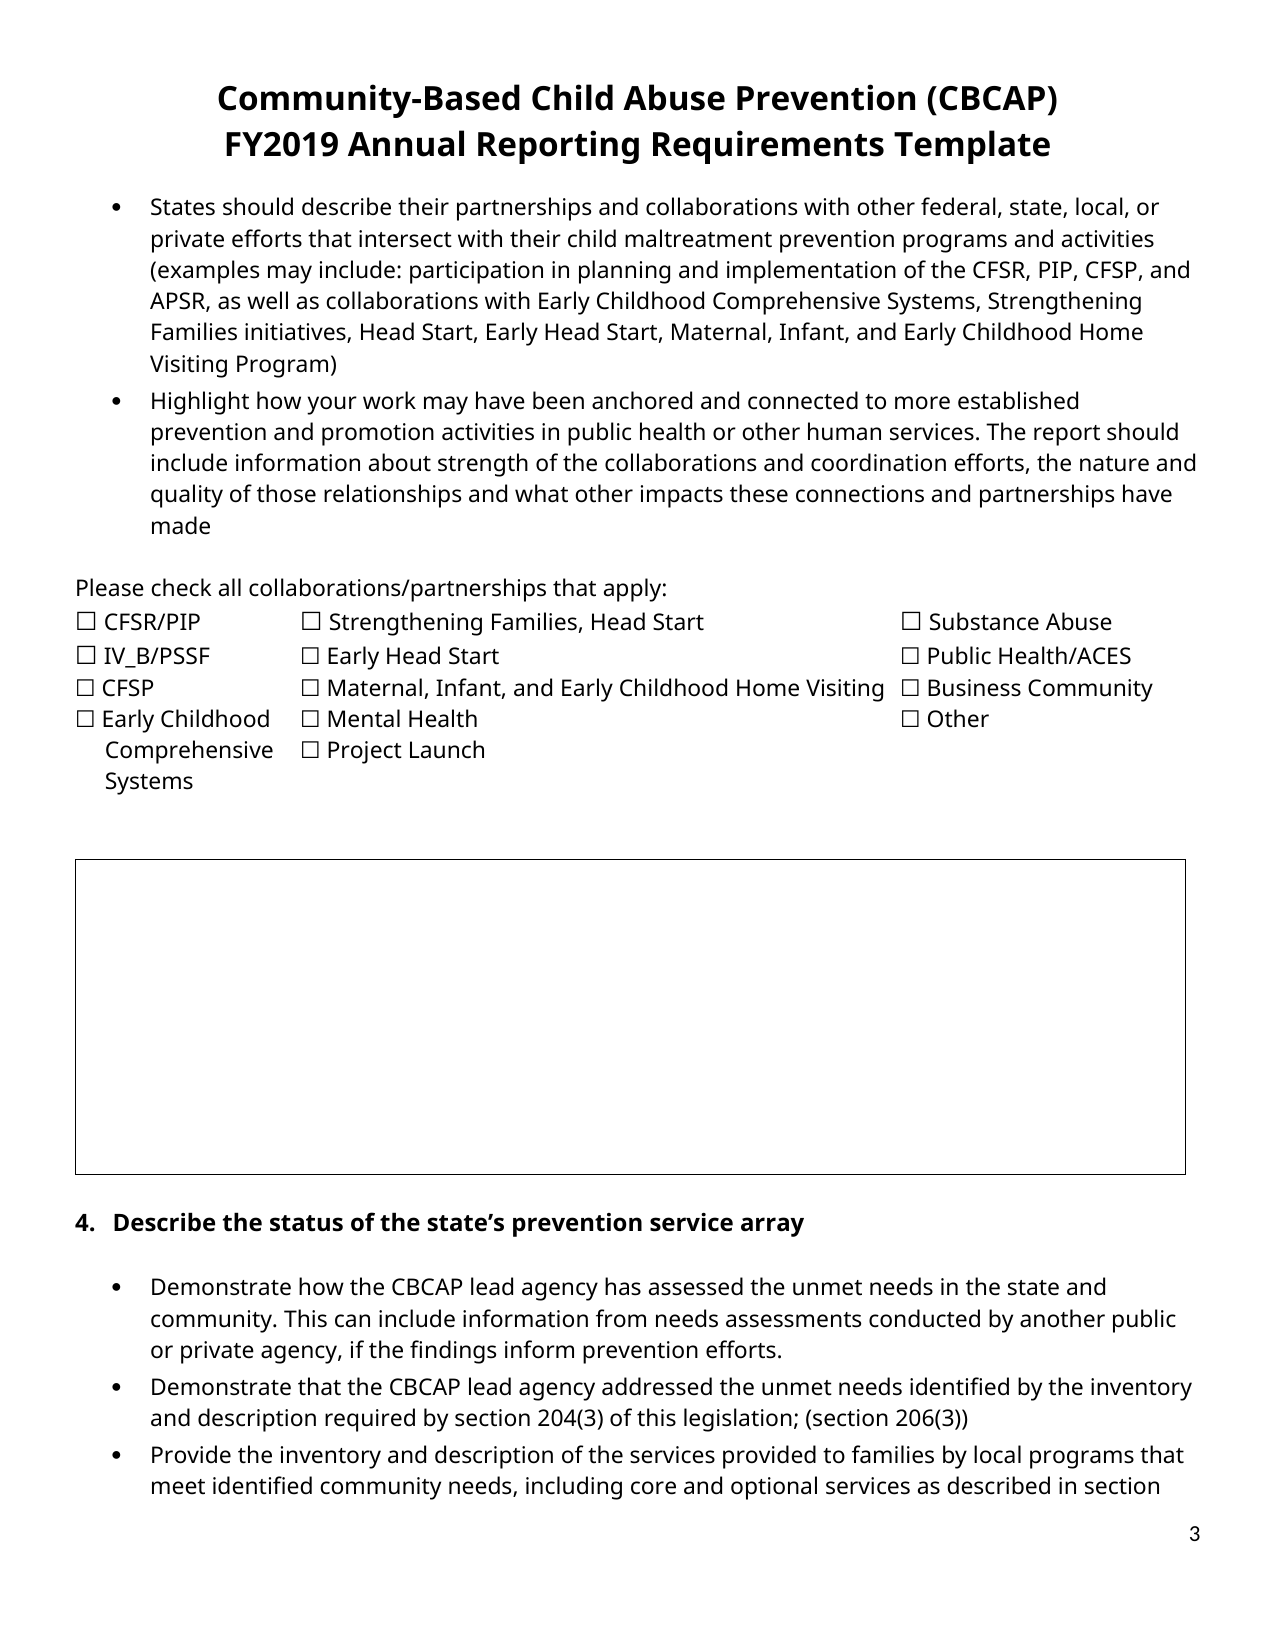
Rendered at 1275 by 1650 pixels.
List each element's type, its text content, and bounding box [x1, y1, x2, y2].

list Highlight how your work may have been anchored and connected to more established prevention and promotion activities in public health or other human services. The report should include information about strength of the collaborations and coordination efforts, the nature and quality of those relationships and what other impacts these connections and partnerships have made [112, 384, 1200, 541]
list Demonstrate how the CBCAP lead agency has assessed the unmet needs in the state and community. This can include information from needs assessments conducted by another public or private agency, if the findings inform prevention efforts. [112, 1271, 1200, 1365]
text Early Childhood Mental Health Other Comprehensive Project Launch Systems [75, 703, 1200, 796]
text CFSR/PIP Strengthening Families, Head Start Substance Abuse [75, 603, 1200, 637]
list Describe the status of the state’s prevention service array [75, 1206, 1200, 1239]
list States should describe their partnerships and collaborations with other federal, state, local, or private efforts that intersect with their child maltreatment prevention programs and activities (examples may include: participation in planning and implementation of the CFSR, PIP, CFSP, and APSR, as well as collaborations with Early Childhood Comprehensive Systems, Strengthening Families initiatives, Head Start, Early Head Start, Maternal, Infant, and Early Childhood Home Visiting Program) [112, 191, 1200, 379]
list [112, 1439, 1200, 1502]
table_header [76, 860, 1185, 1174]
text CFSP Maternal, Infant, and Early Childhood Home Visiting Business Community [75, 671, 1200, 703]
list Demonstrate that the CBCAP lead agency addressed the unmet needs identified by the inventory and description required by section 204(3) of this legislation; (section 206(3)) [112, 1371, 1200, 1433]
text IV_B/PSSF Early Head Start Public Health/ACES [75, 637, 1200, 671]
text Please check all collaborations/partnerships that apply: [75, 572, 1200, 603]
